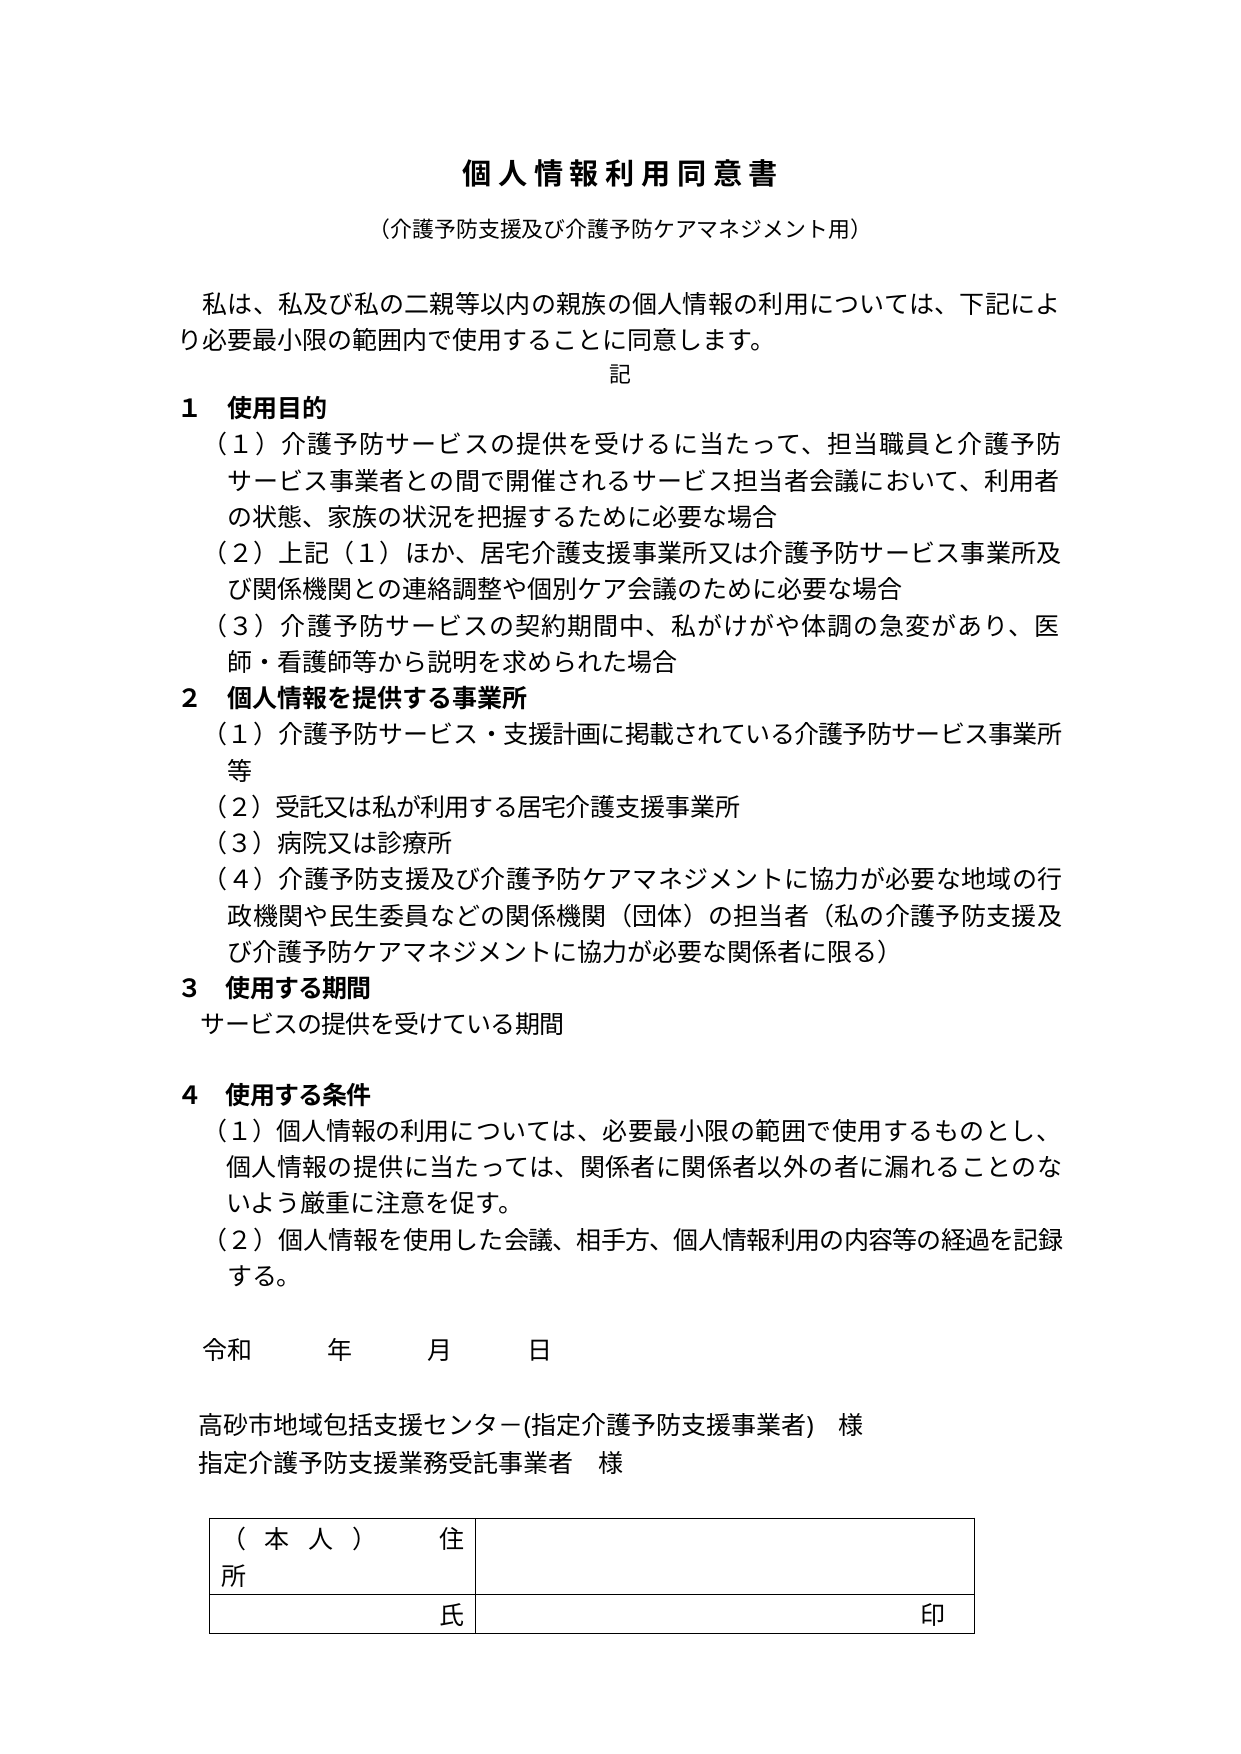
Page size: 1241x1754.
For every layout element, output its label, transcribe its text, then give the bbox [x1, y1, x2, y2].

text １ 使用目的 [177, 388, 1063, 425]
table_cell 印 [476, 1595, 974, 1633]
text （２）受託又は私が利用する居宅介護支援事業所 [203, 787, 1063, 823]
text （１）介護予防サービスの提供を受けるに当たって、担当職員と介護予防サービス事業者との間で開催されるサービス担当者会議において、利用者の状態、家族の状況を把握するために必要な場合 [203, 425, 1063, 533]
text 私は、私及び私の二親等以内の親族の個人情報の利用については、下記により必要最小限の範囲内で使用することに同意します。 [177, 284, 1063, 357]
text ４ 使用する条件 [177, 1075, 1063, 1111]
text （介護予防支援及び介護予防ケアマネジメント用） [177, 209, 1063, 247]
text 個 人 情 報 利 用 同 意 書 [177, 134, 1063, 209]
text （２）上記（１）ほか、居宅介護支援事業所又は介護予防サービス事業所及び関係機関との連絡調整や個別ケア会議のために必要な場合 [203, 533, 1063, 606]
text （３）病院又は診療所 [203, 823, 1063, 860]
table_header （本人） 住 所 [210, 1519, 475, 1594]
text （３）介護予防サービスの契約期間中、私がけがや体調の急変があり、医師・看護師等から説明を求められた場合 [203, 606, 1063, 678]
text （２）個人情報を使用した会議、相手方、個人情報利用の内容等の経過を記録する。 [203, 1220, 1063, 1293]
text （１）個人情報の利用については、必要最小限の範囲で使用するものとし、個人情報の提供に当たっては、関係者に関係者以外の者に漏れることのないよう厳重に注意を促す。 [203, 1111, 1063, 1220]
text 指定介護予防支援業務受託事業者 様 [177, 1443, 1063, 1480]
text ２ 個人情報を提供する事業所 [177, 678, 1063, 715]
text （１）介護予防サービス・支援計画に掲載されている介護予防サービス事業所等 [203, 715, 1063, 787]
text 令和 年 月 日 [177, 1330, 1063, 1368]
text 記 [177, 357, 1063, 388]
text サービスの提供を受けている期間 [177, 1005, 1063, 1041]
text ３ 使用する期間 [177, 968, 1063, 1005]
table_cell 氏 名 [210, 1595, 475, 1633]
text （４）介護予防支援及び介護予防ケアマネジメントに協力が必要な地域の行政機関や民生委員などの関係機関（団体）の担当者（私の介護予防支援及び介護予防ケアマネジメントに協力が必要な関係者に限る） [203, 860, 1063, 968]
table_header [476, 1519, 974, 1594]
text 高砂市地域包括支援センタ－(指定介護予防支援事業者) 様 [177, 1405, 1063, 1443]
